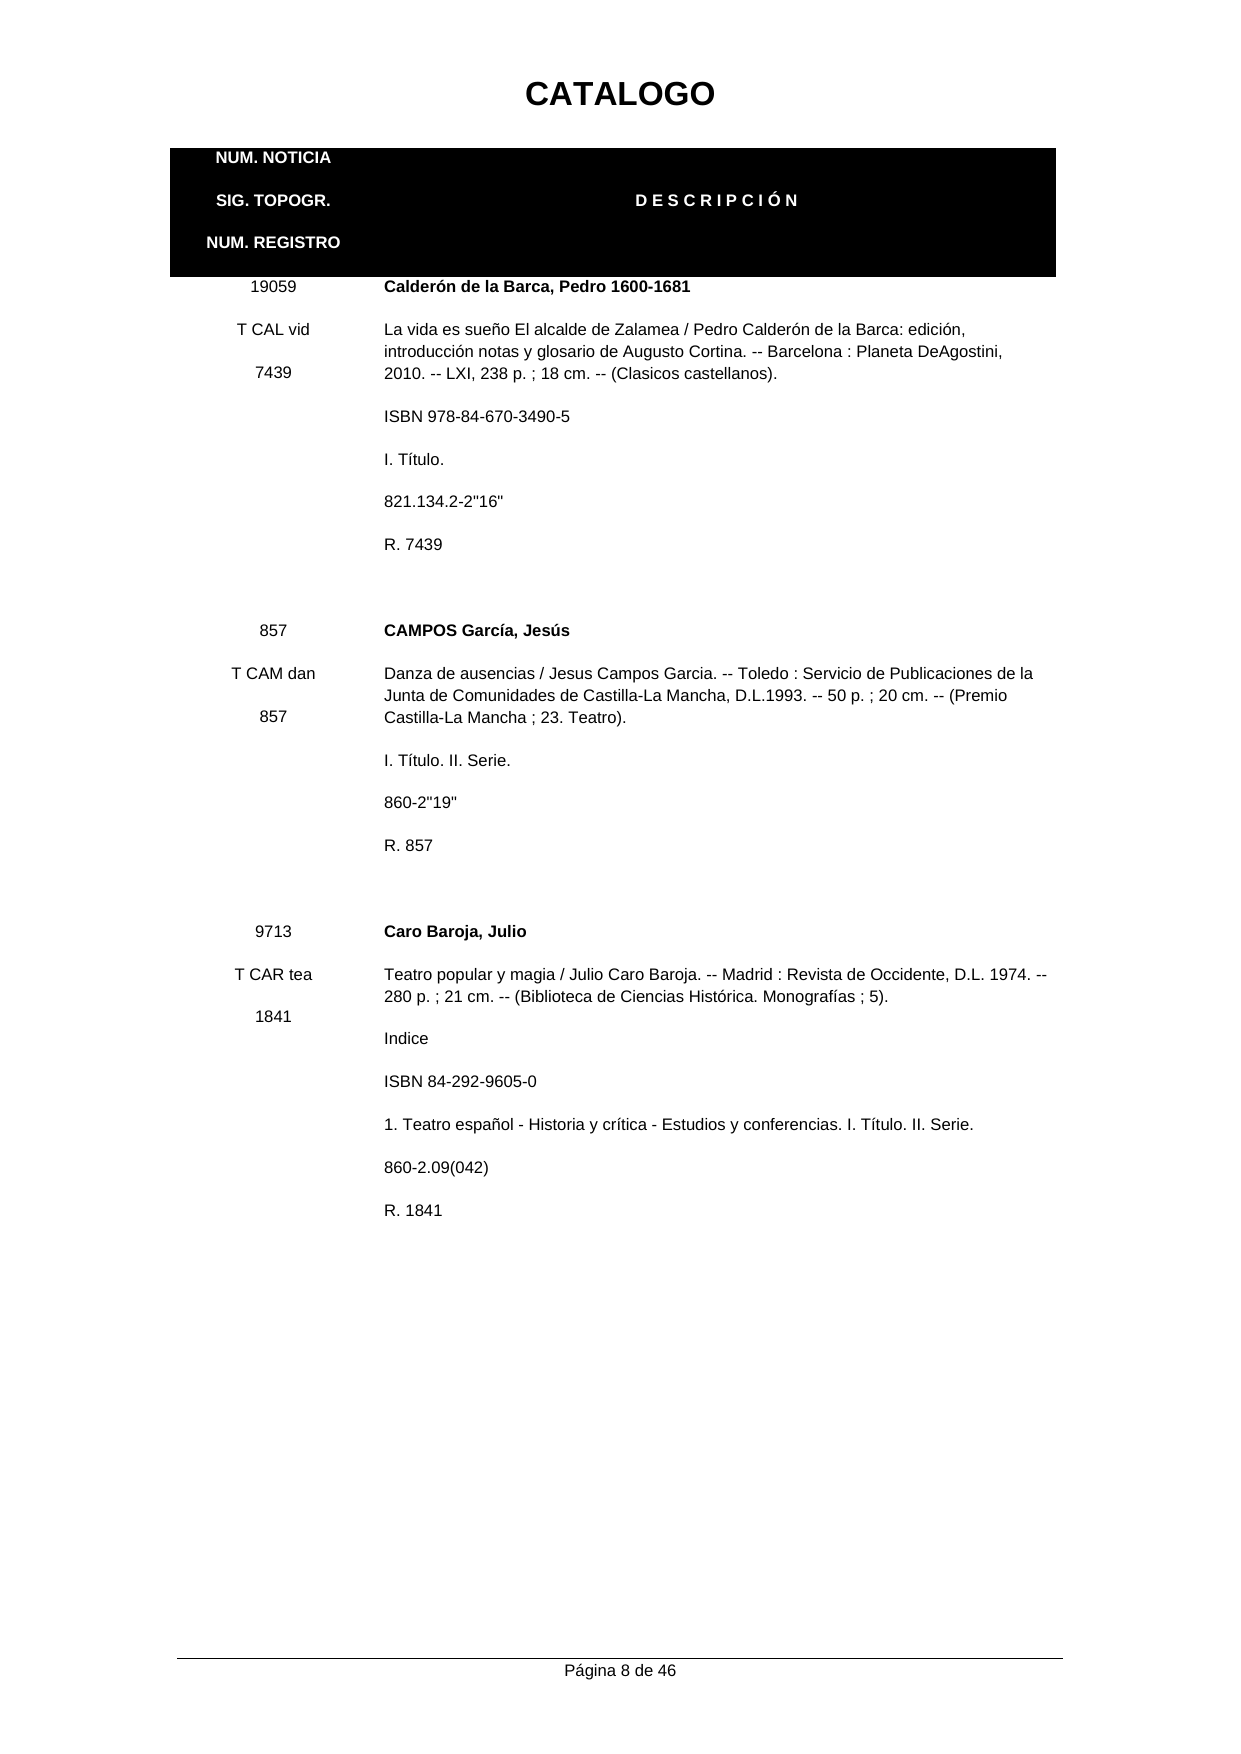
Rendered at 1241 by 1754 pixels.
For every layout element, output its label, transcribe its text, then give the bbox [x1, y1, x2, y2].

table_cell 9713 T CAR tea 1841 [170, 922, 377, 1286]
table_header NUM. NOTICIA SIG. TOPOGR. NUM. REGISTRO [170, 148, 377, 277]
table_cell CAMPOS García, Jesús Danza de ausencias / Jesus Campos Garcia. -- Toledo : Servicio de Publicaciones de la Junta de Comunidades de Castilla-La Mancha, D.L.1993. -- 50 p. ; 20 cm. -- (Premio Castilla-La Mancha ; 23. Teatro). I. Título. II. Serie. 860-2"19" R. 857 [377, 621, 1056, 922]
table_cell Caro Baroja, Julio Teatro popular y magia / Julio Caro Baroja. -- Madrid : Revista de Occidente, D.L. 1974. -- 280 p. ; 21 cm. -- (Biblioteca de Ciencias Histórica. Monografías ; 5). Indice ISBN 84-292-9605-0 1. Teatro español - Historia y crítica - Estudios y conferencias. I. Título. II. Serie. 860-2.09(042) R. 1841 [377, 922, 1056, 1286]
table_header D E S C R I P C I Ó N [377, 148, 1056, 277]
table_cell Calderón de la Barca, Pedro 1600-1681 La vida es sueño El alcalde de Zalamea / Pedro Calderón de la Barca: edición, introducción notas y glosario de Augusto Cortina. -- Barcelona : Planeta DeAgostini, 2010. -- LXI, 238 p. ; 18 cm. -- (Clasicos castellanos). ISBN 978-84-670-3490-5 I. Título. 821.134.2-2"16" R. 7439 [377, 277, 1056, 621]
table_cell 857 T CAM dan 857 [170, 621, 377, 922]
table_cell 19059 T CAL vid 7439 [170, 277, 377, 621]
